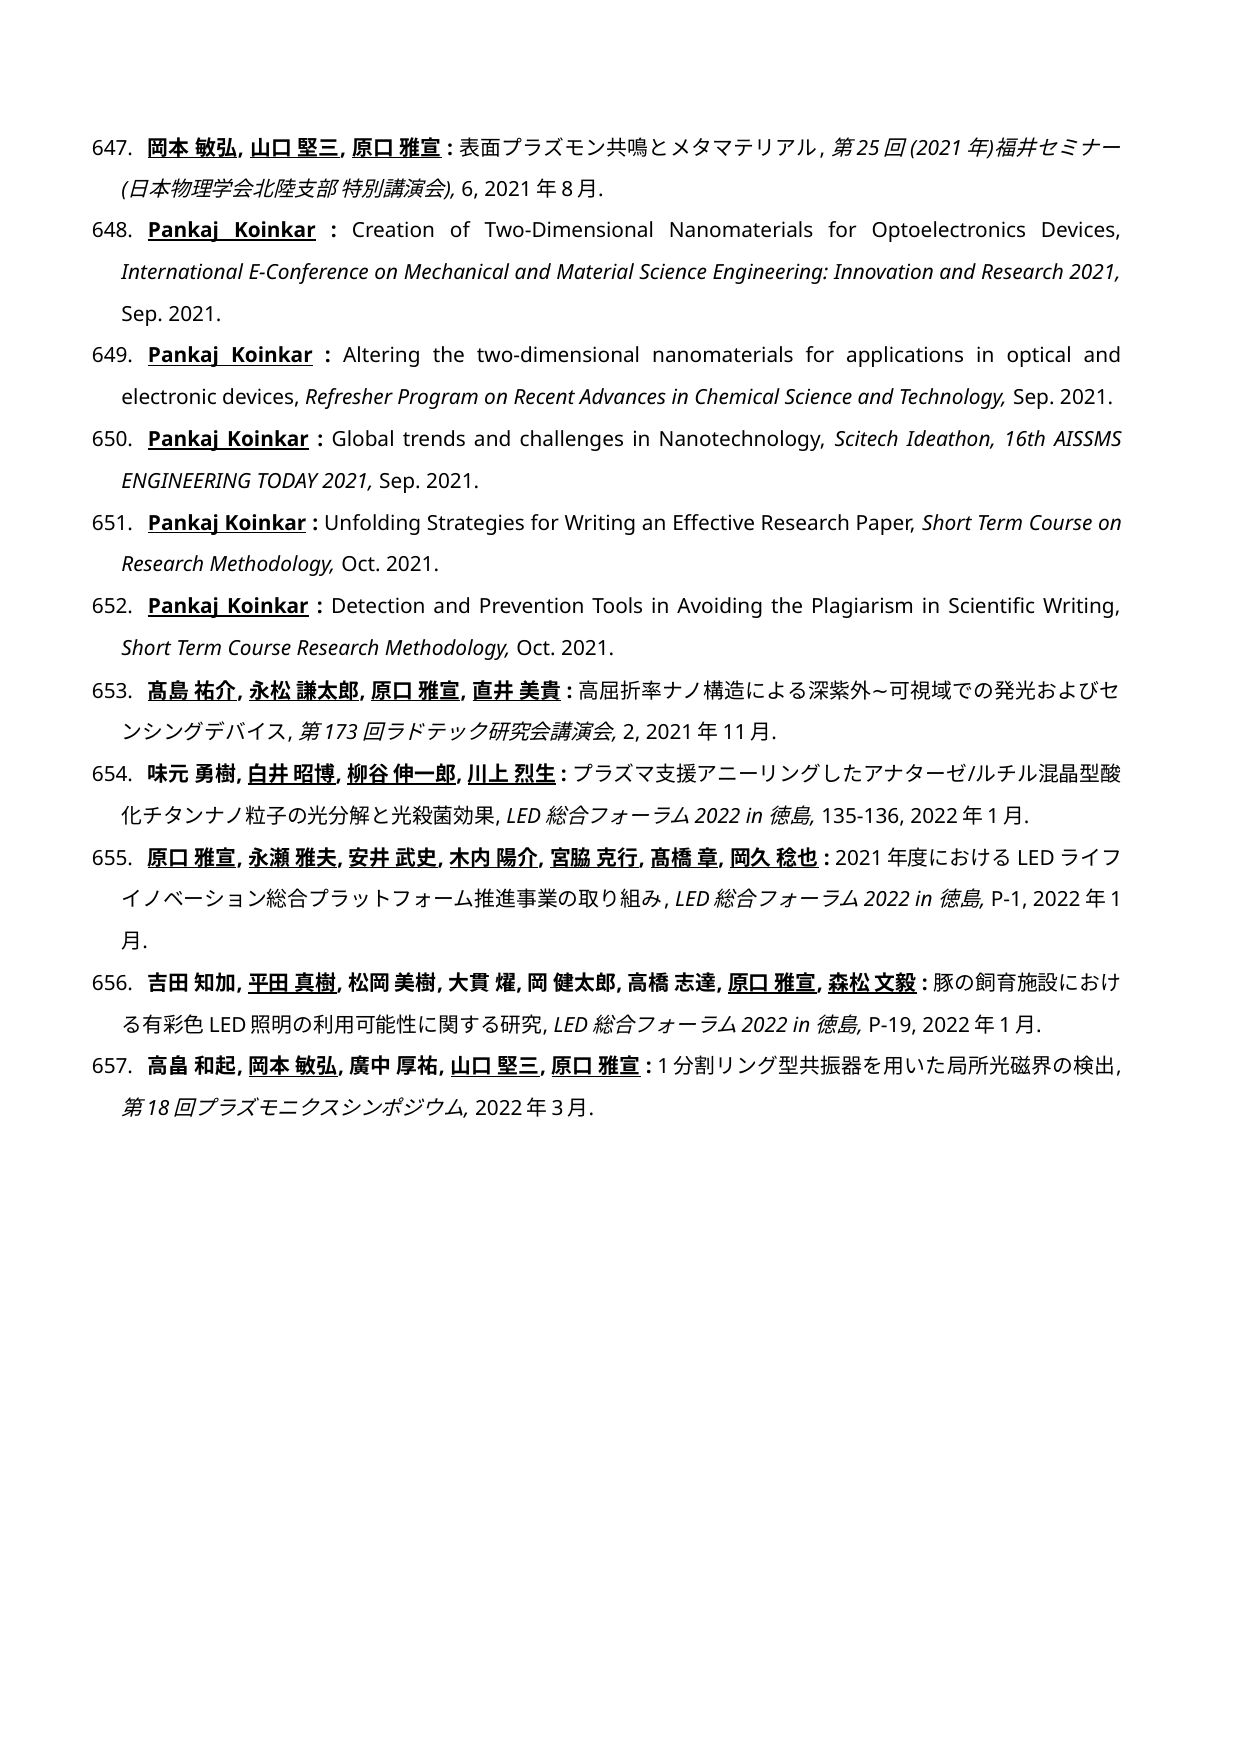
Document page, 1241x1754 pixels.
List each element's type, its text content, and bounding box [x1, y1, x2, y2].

list Pankaj Koinkar : Creation of Two-Dimensional Nanomaterials for Optoelectronics Devices, International E-Conference on Mechanical and Material Science Engineering: Innovation and Research 2021, Sep. 2021. [92, 209, 1122, 334]
list 岡本 敏弘, 山口 堅三, 原口 雅宣 : 表面プラズモン共鳴とメタマテリアル, 第25回 (2021年)福井セミナー (日本物理学会北陸支部 特別講演会), 6, 2021年8月. [92, 125, 1122, 209]
list 髙島 祐介, 永松 謙太郎, 原口 雅宣, 直井 美貴 : 高屈折率ナノ構造による深紫外∼可視域での発光およびセンシングデバイス, 第173回ラドテック研究会講演会, 2, 2021年11月. [92, 668, 1122, 752]
list Pankaj Koinkar : Unfolding Strategies for Writing an Effective Research Paper, Short Term Course on Research Methodology, Oct. 2021. [92, 501, 1122, 584]
list 吉田 知加, 平田 真樹, 松岡 美樹, 大貫 燿, 岡 健太郎, 高橋 志達, 原口 雅宣, 森松 文毅 : 豚の飼育施設における有彩色LED照明の利用可能性に関する研究, LED総合フォーラム2022 in 徳島, P-19, 2022年1月. [92, 961, 1122, 1044]
list 原口 雅宣, 永瀬 雅夫, 安井 武史, 木内 陽介, 宮脇 克行, 髙橋 章, 岡久 稔也 : 2021年度におけるLEDライフイノベーション総合プラットフォーム推進事業の取り組み, LED総合フォーラム2022 in 徳島, P-1, 2022年1月. [92, 835, 1122, 961]
list 高畠 和起, 岡本 敏弘, 廣中 厚祐, 山口 堅三, 原口 雅宣 : 1分割リング型共振器を用いた局所光磁界の検出, 第18回プラズモニクスシンポジウム, 2022年3月. [92, 1044, 1122, 1128]
list Pankaj Koinkar : Detection and Prevention Tools in Avoiding the Plagiarism in Scientific Writing, Short Term Course Research Methodology, Oct. 2021. [92, 584, 1122, 668]
list 味元 勇樹, 白井 昭博, 柳谷 伸一郎, 川上 烈生 : プラズマ支援アニーリングしたアナターゼ/ルチル混晶型酸化チタンナノ粒子の光分解と光殺菌効果, LED総合フォーラム2022 in 徳島, 135-136, 2022年1月. [92, 752, 1122, 835]
list Pankaj Koinkar : Altering the two-dimensional nanomaterials for applications in optical and electronic devices, Refresher Program on Recent Advances in Chemical Science and Technology, Sep. 2021. [92, 334, 1122, 417]
list Pankaj Koinkar : Global trends and challenges in Nanotechnology, Scitech Ideathon, 16th AISSMS ENGINEERING TODAY 2021, Sep. 2021. [92, 417, 1122, 501]
